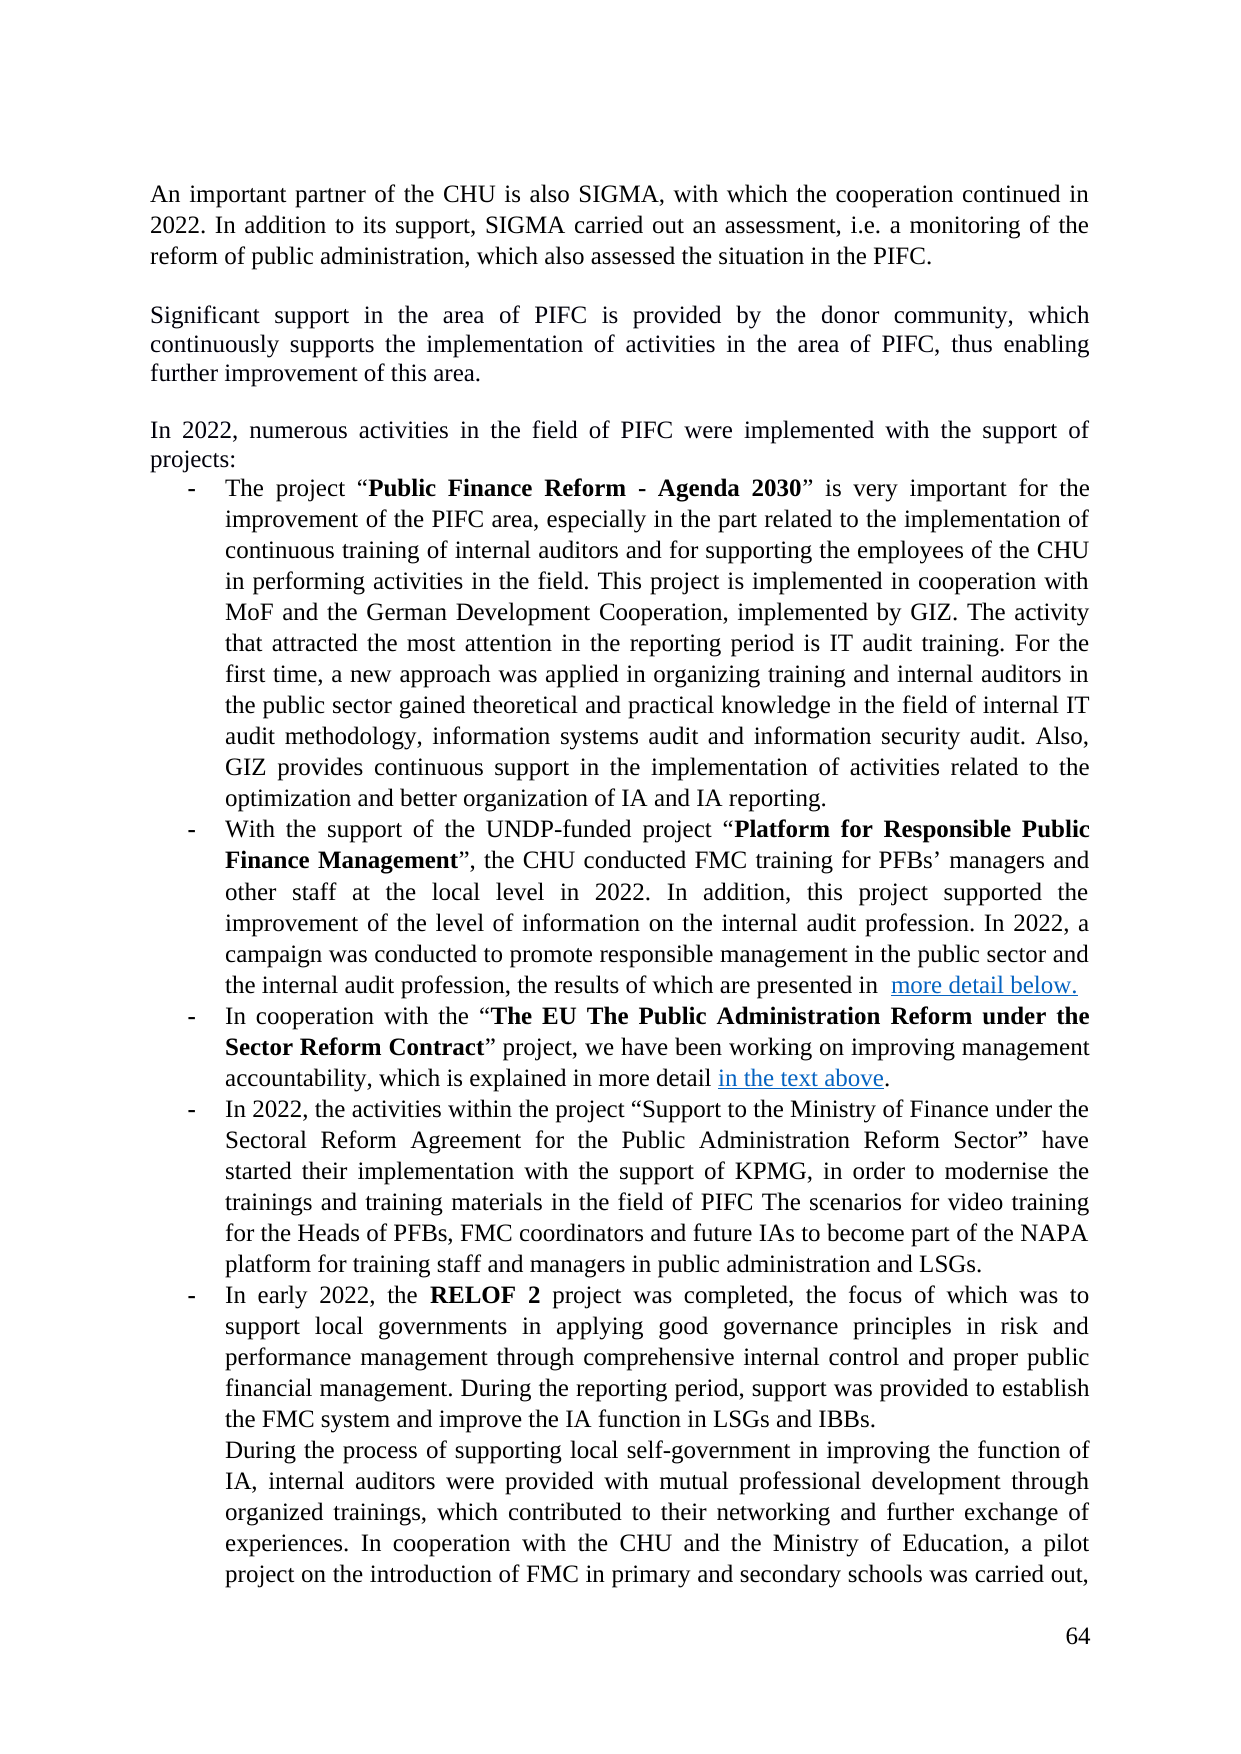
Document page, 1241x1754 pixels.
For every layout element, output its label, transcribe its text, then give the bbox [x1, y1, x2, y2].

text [225, 1435, 1090, 1588]
text An important partner of the CHU is also SIGMA, with which the cooperation continued in 2022. In addition to its support, SIGMA carried out an assessment, i.e. a monitoring of the reform of public administration, which also assessed the situation in the PIFC. [150, 179, 1090, 269]
list In 2022, the activities within the project “Support to the Ministry of Finance under the Sectoral Reform Agreement for the Public Administration Reform Sector” have started their implementation with the support of KPMG, in order to modernise the trainings and training materials in the field of PIFC The scenarios for video training for the Heads of PFBs, FMC coordinators and future IAs to become part of the NAPA platform for training staff and managers in public administration and LSGs. [187, 1094, 1090, 1278]
list In cooperation with the “The EU The Public Administration Reform under the Sector Reform Contract” project, we have been working on improving management accountability, which is explained in more detail in the text above. [187, 1001, 1090, 1092]
text In 2022, numerous activities in the field of PIFC were implemented with the support of projects: [150, 416, 1090, 473]
list The project “Public Finance Reform - Agenda 2030” is very important for the improvement of the PIFC area, especially in the part related to the implementation of continuous training of internal auditors and for supporting the employees of the CHU in performing activities in the field. This project is implemented in cooperation with MoF and the German Development Cooperation, implemented by GIZ. The activity that attracted the most attention in the reporting period is IT audit training. For the first time, a new approach was applied in organizing training and internal auditors in the public sector gained theoretical and practical knowledge in the field of internal IT audit methodology, information systems audit and information security audit. Also, GIZ provides continuous support in the implementation of activities related to the optimization and better organization of IA and IA reporting. [187, 473, 1090, 812]
list In early 2022, the RELOF 2 project was completed, the focus of which was to support local governments in applying good governance principles in risk and performance management through comprehensive internal control and proper public financial management. During the reporting period, support was provided to establish the FMC system and improve the IA function in LSGs and IBBs. [187, 1280, 1090, 1433]
text Significant support in the area of PIFC is provided by the donor community, which continuously supports the implementation of activities in the area of PIFC, thus enabling further improvement of this area. [150, 301, 1090, 387]
list With the support of the UNDP-funded project “Platform for Responsible Public Finance Management”, the CHU conducted FMC training for PFBs’ managers and other staff at the local level in 2022. In addition, this project supported the improvement of the level of information on the internal audit profession. In 2022, a campaign was conducted to promote responsible management in the public sector and the internal audit profession, the results of which are presented in more detail below. [187, 814, 1090, 998]
